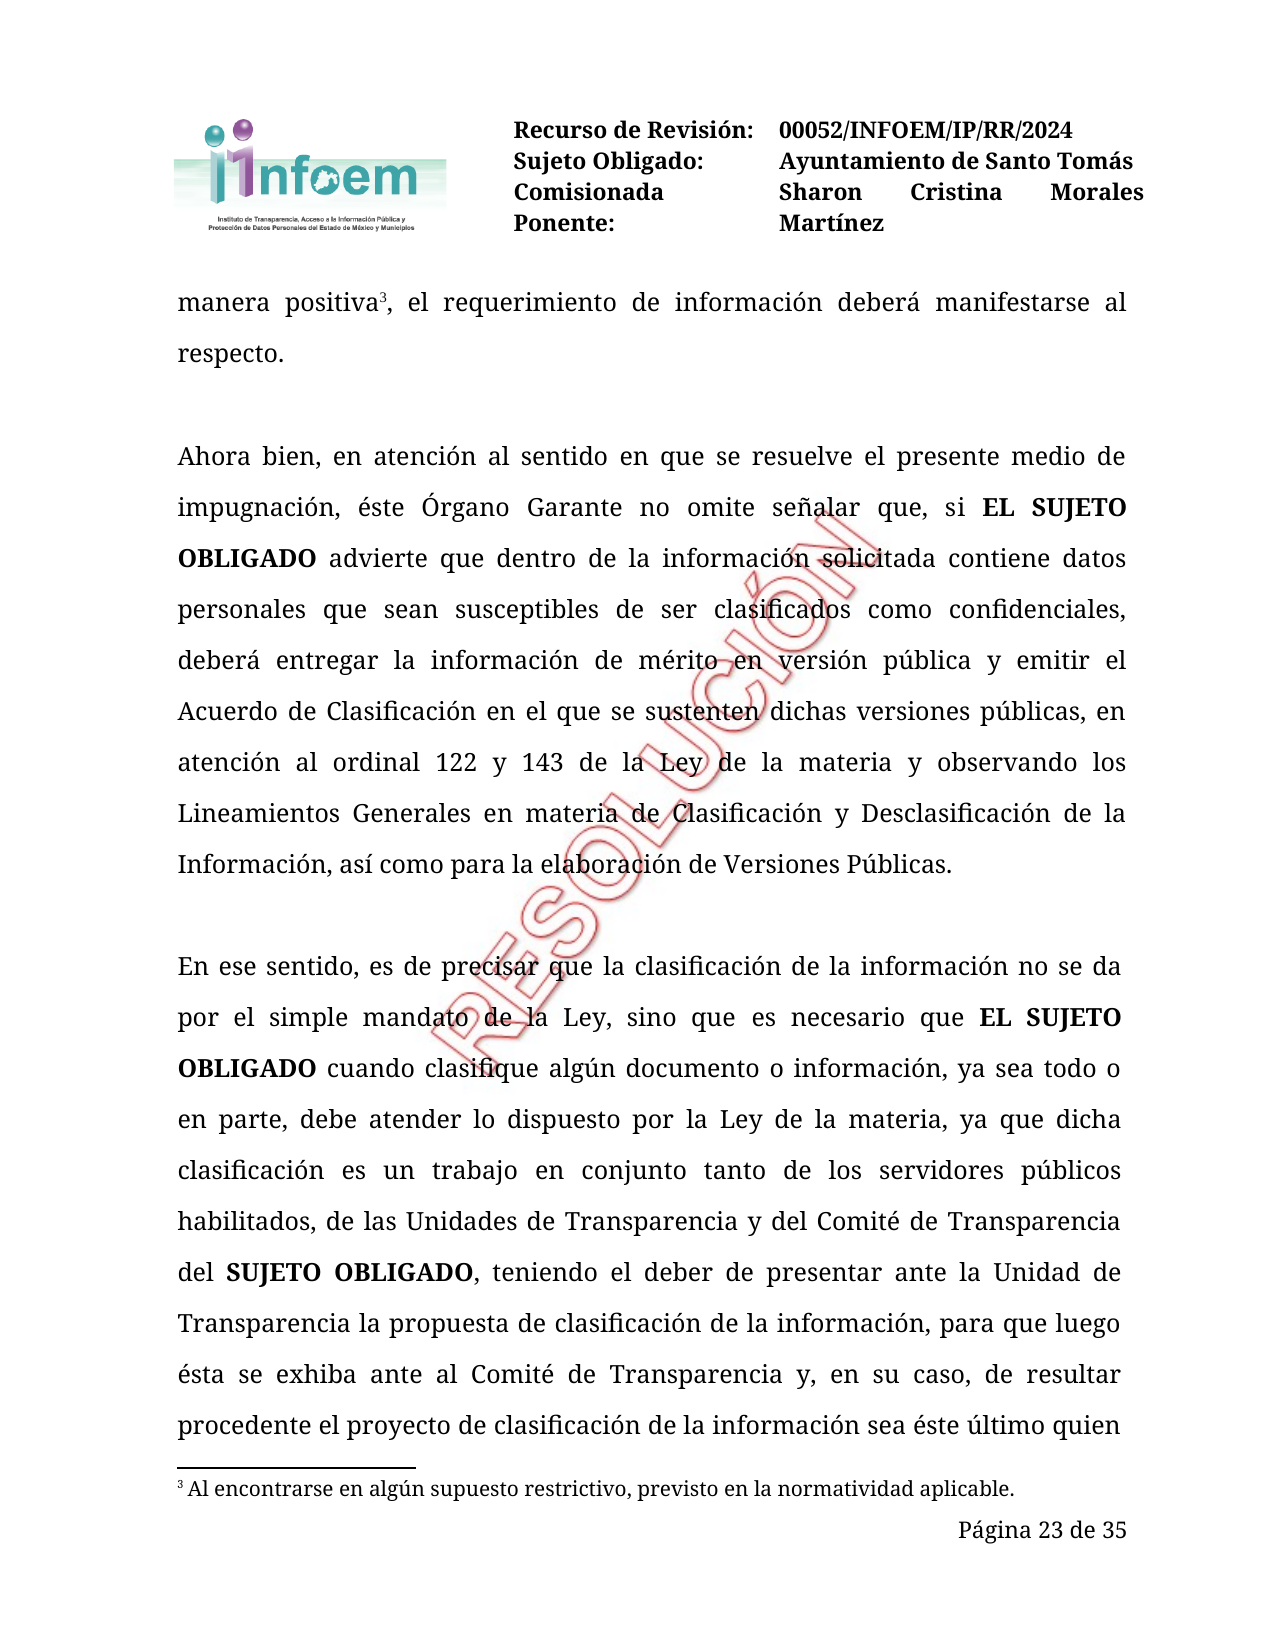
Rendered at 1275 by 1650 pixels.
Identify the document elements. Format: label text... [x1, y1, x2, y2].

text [177, 285, 1127, 370]
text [177, 949, 1122, 1442]
text Ahora bien, en atención al sentido en que se resuelve el presente medio de impugnación, éste Órgano Garante no omite señalar que, si EL SUJETO OBLIGADO advierte que dentro de la información solicitada contiene datos personales que sean susceptibles de ser clasificados como confidenciales, deberá entregar la información de mérito en versión pública y emitir el Acuerdo de Clasificación en el que se sustenten dichas versiones públicas, en atención al ordinal 122 y 143 de la Ley de la materia y observando los Lineamientos Generales en materia de Clasificación y Desclasificación de la Información, así como para la elaboración de Versiones Públicas. [177, 438, 1127, 881]
picture [89, 92, 1215, 1593]
